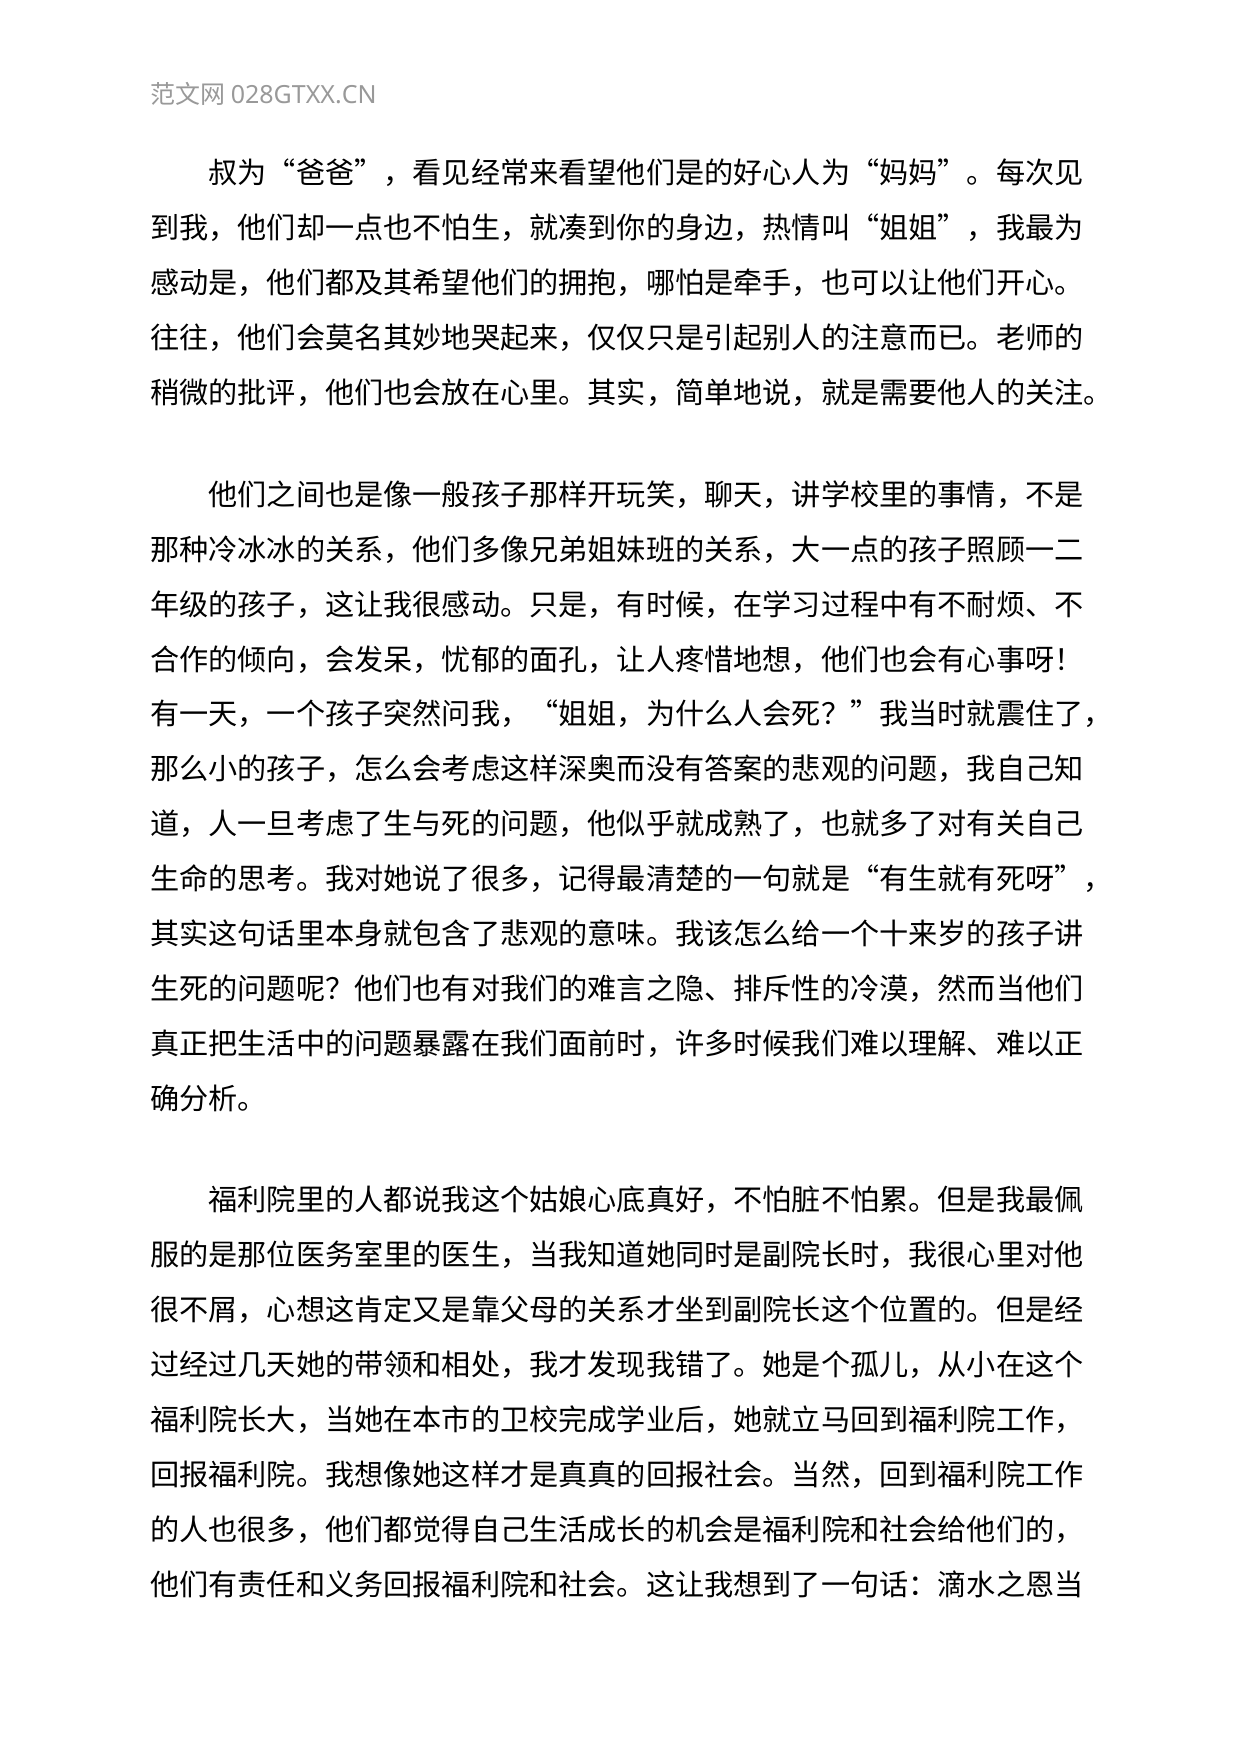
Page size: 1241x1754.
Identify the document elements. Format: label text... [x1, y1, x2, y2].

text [150, 1177, 1090, 1603]
text 他们之间也是像一般孩子那样开玩笑，聊天，讲学校里的事情，不是那种冷冰冰的关系，他们多像兄弟姐妹班的关系，大一点的孩子照顾一二年级的孩子，这让我很感动。只是，有时候，在学习过程中有不耐烦、不合作的倾向，会发呆，忧郁的面孔，让人疼惜地想，他们也会有心事呀！有一天，一个孩子突然问我，“姐姐，为什么人会死？”我当时就震住了，那么小的孩子，怎么会考虑这样深奥而没有答案的悲观的问题，我自己知道，人一旦考虑了生与死的问题，他似乎就成熟了，也就多了对有关自己生命的思考。我对她说了很多，记得最清楚的一句就是“有生就有死呀”，其实这句话里本身就包含了悲观的意味。我该怎么给一个十来岁的孩子讲生死的问题呢？他们也有对我们的难言之隐、排斥性的冷漠，然而当他们真正把生活中的问题暴露在我们面前时，许多时候我们难以理解、难以正确分析。 [150, 471, 1090, 1117]
text 叔为“爸爸”，看见经常来看望他们是的好心人为“妈妈”。每次见到我，他们却一点也不怕生，就凑到你的身边，热情叫“姐姐”，我最为感动是，他们都及其希望他们的拥抱，哪怕是牵手，也可以让他们开心。往往，他们会莫名其妙地哭起来，仅仅只是引起别人的注意而已。老师的稍微的批评，他们也会放在心里。其实，简单地说，就是需要他人的关注。 [150, 150, 1090, 412]
